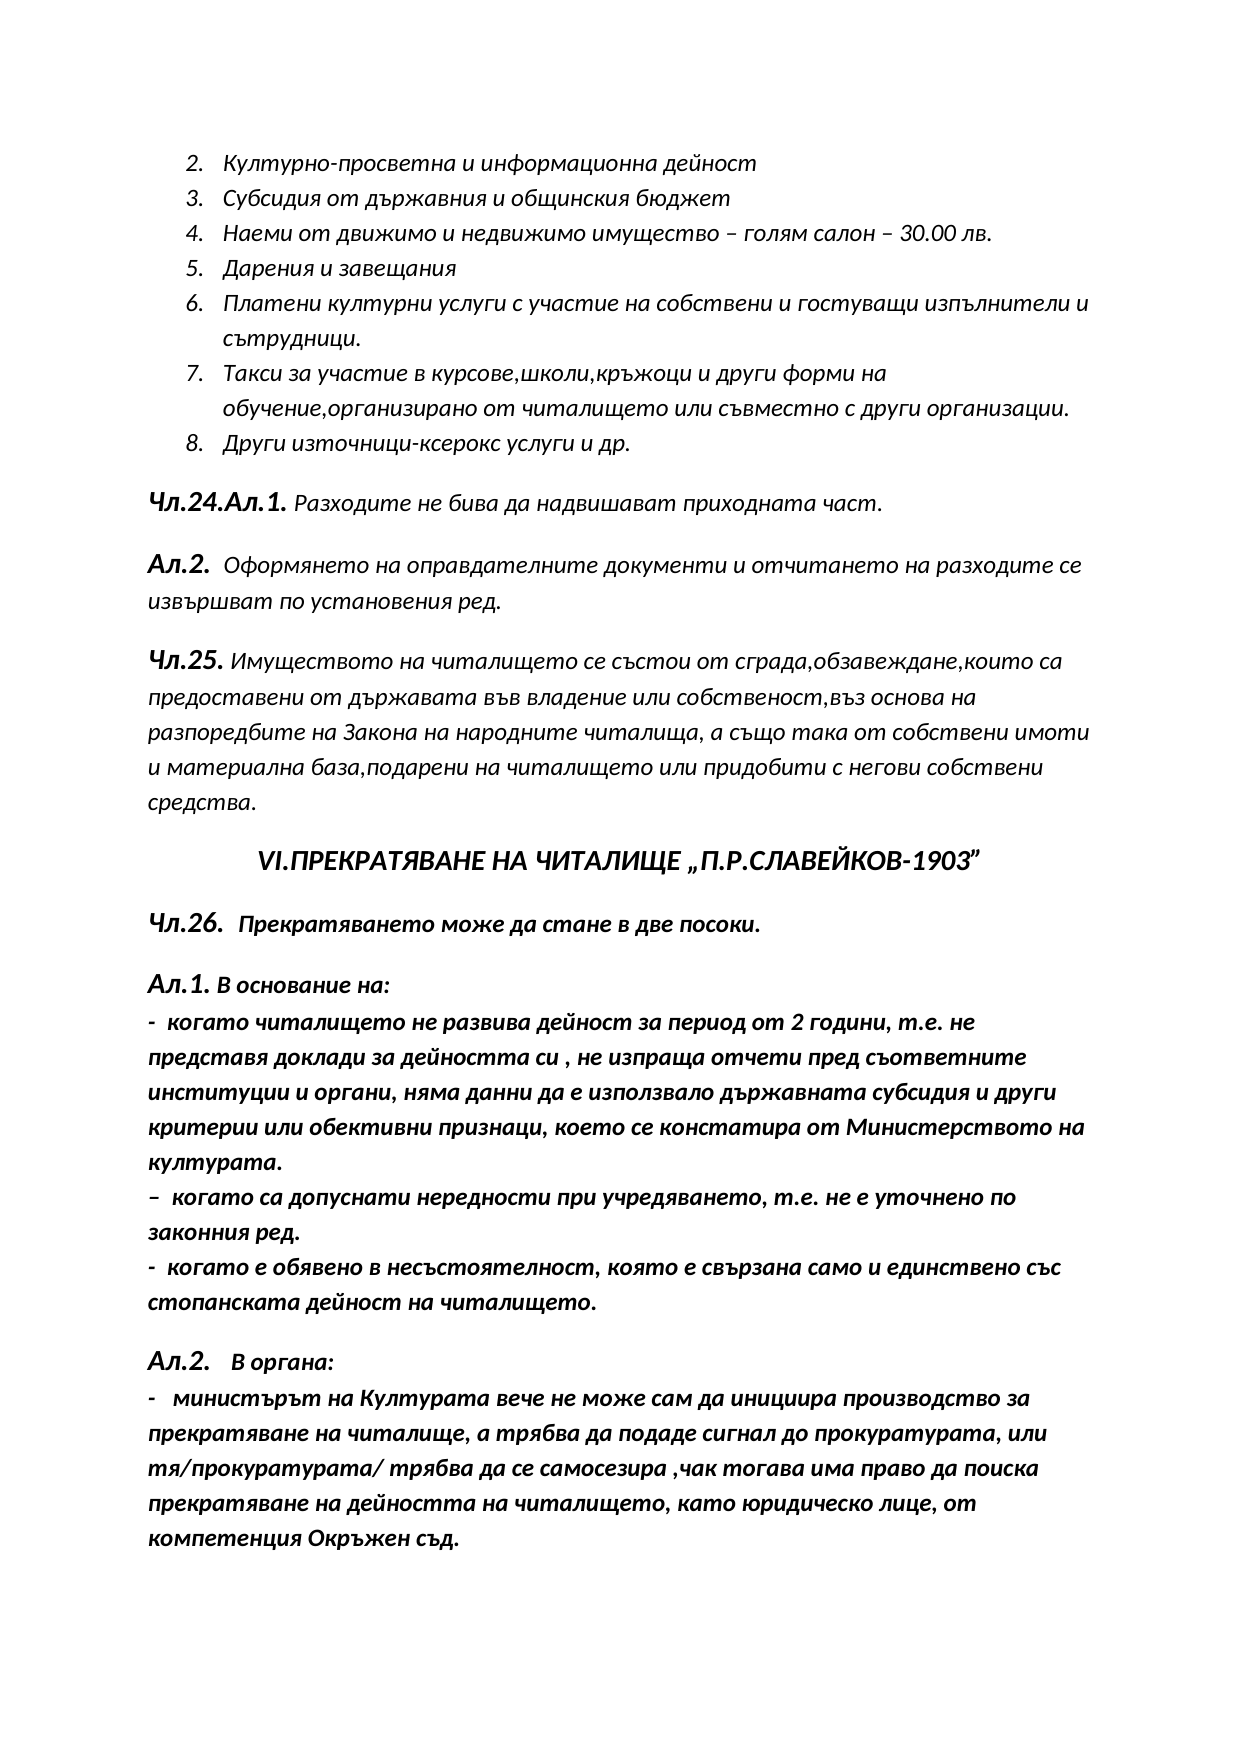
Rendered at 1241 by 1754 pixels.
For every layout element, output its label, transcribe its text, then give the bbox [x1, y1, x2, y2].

text Ал.1. В основание на: - когато читалището не развива дейност за период от 2 години, т.е. не представя доклади за дейността си , не изпраща отчети пред съответните институции и органи, няма данни да е използвало държавната субсидия и други критерии или обективни признаци, което се констатира от Министерството на културата. – когато са допуснати нередности при учредяването, т.е. не е уточнено по законния ред. - когато е обявено в несъстоятелност, която е свързана само и единствено със стопанската дейност на читалището. [148, 966, 1093, 1316]
list Наеми от движимо и недвижимо имущество – голям салон – 30.00 лв. [185, 218, 1093, 248]
text Ал.2. Оформянето на оправдателните документи и отчитането на разходите се извършват по установения ред. [148, 545, 1093, 616]
text Чл.26. Прекратяването може да стане в две посоки. [148, 904, 1093, 939]
text Чл.24.Ал.1. Разходите не бива да надвишават приходната част. [148, 483, 1093, 519]
list Субсидия от държавния и общинския бюджет [185, 183, 1093, 213]
list Други източници-ксерокс услуги и др. [185, 428, 1093, 458]
list Платени културни услуги с участие на собствени и гостуващи изпълнители и сътрудници. [185, 288, 1093, 353]
text VІ.ПРЕКРАТЯВАНЕ НА ЧИТАЛИЩЕ „П.Р.СЛАВЕЙКОВ-1903” [148, 842, 1093, 878]
text Ал.2. В органа: - министърът на Културата вече не може сам да инициира производство за прекратяване на читалище, а трябва да подаде сигнал до прокуратурата, или тя/прокуратурата/ трябва да се самосезира ,чак тогава има право да поиска прекратяване на дейността на читалището, като юридическо лице, от компетенция Окръжен съд. [148, 1342, 1093, 1552]
text Чл.25. Имуществото на читалището се състои от сграда,обзавеждане,които са предоставени от държавата във владение или собственост,въз основа на разпоредбите на Закона на народните читалища, а също така от собствени имоти и материална база,подарени на читалището или придобити с негови собствени средства. [148, 641, 1093, 817]
list Културно-просветна и информационна дейност [185, 148, 1093, 178]
list Такси за участие в курсове,школи,кръжоци и други форми на обучение,организирано от читалището или съвместно с други организации. [185, 358, 1093, 423]
list Дарения и завещания [185, 253, 1093, 283]
